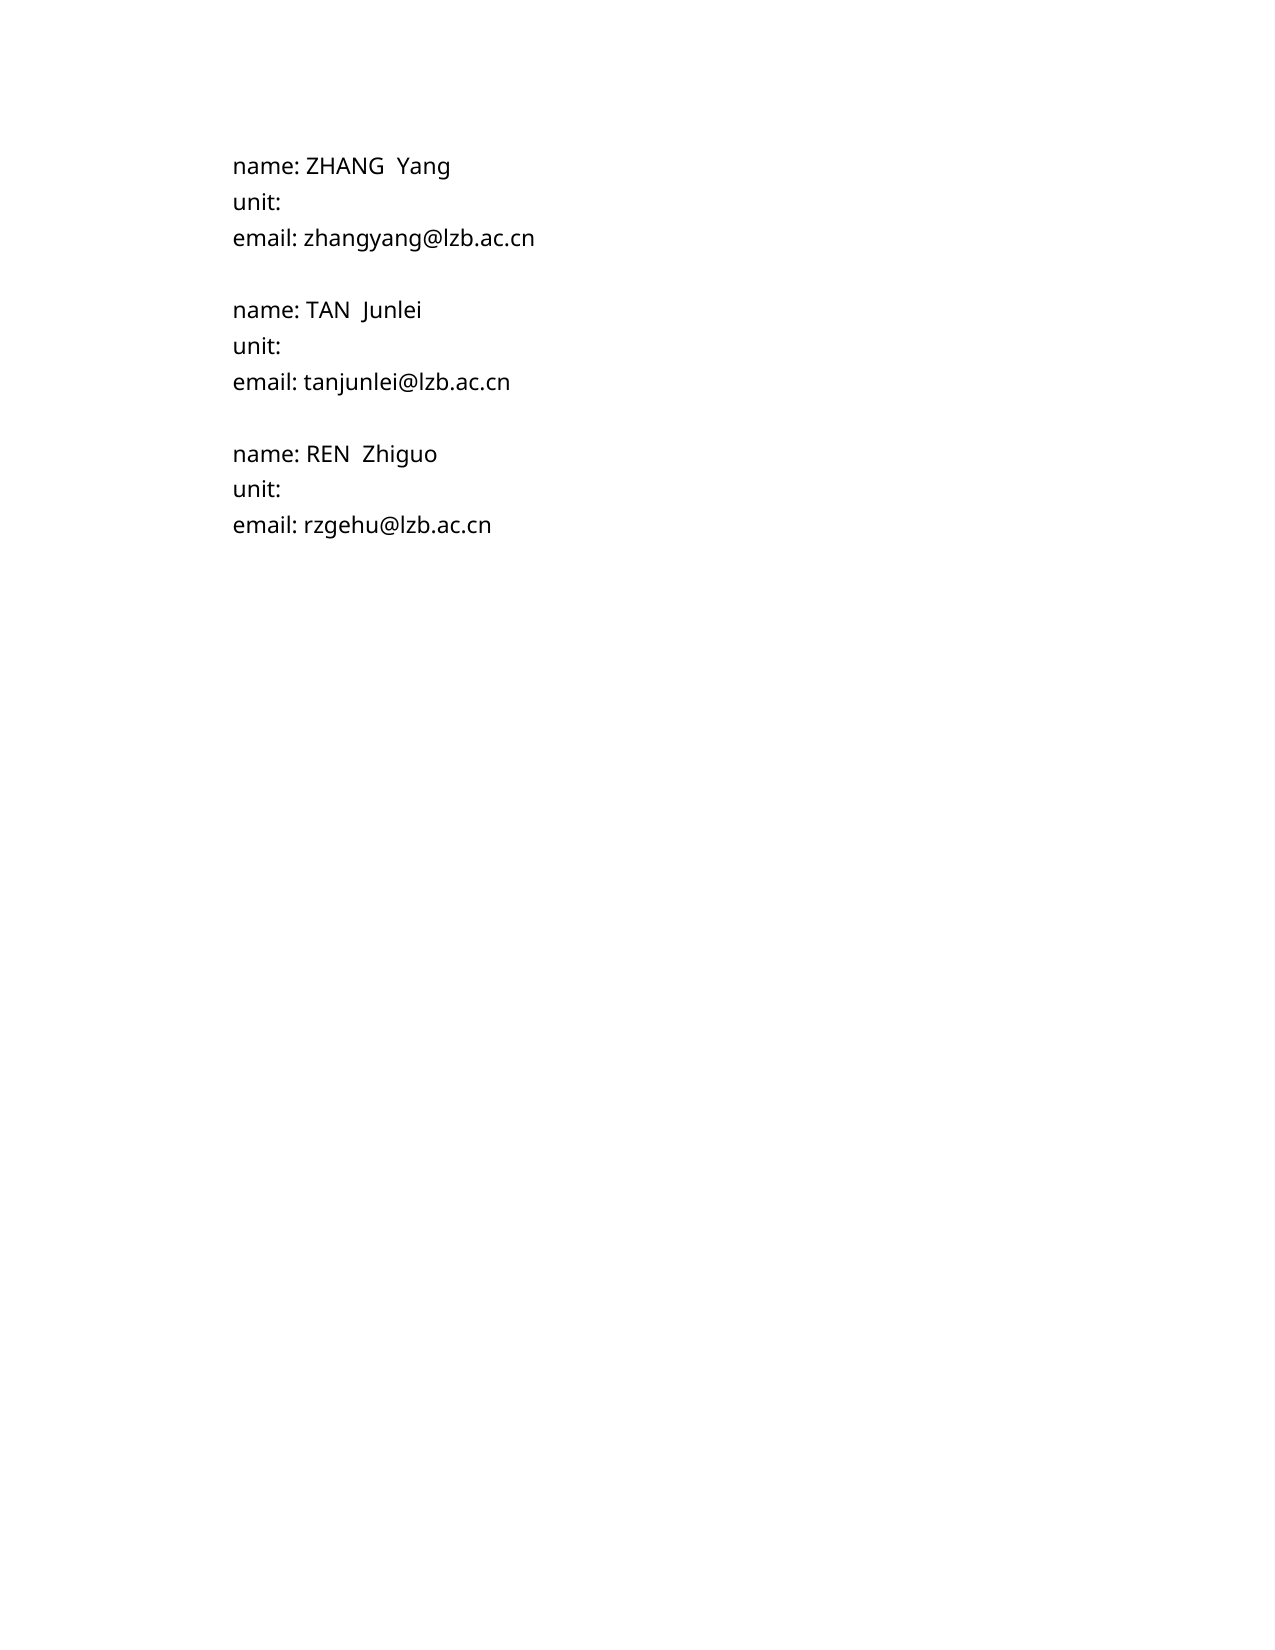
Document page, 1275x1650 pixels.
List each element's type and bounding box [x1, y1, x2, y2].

text [232, 150, 1087, 612]
